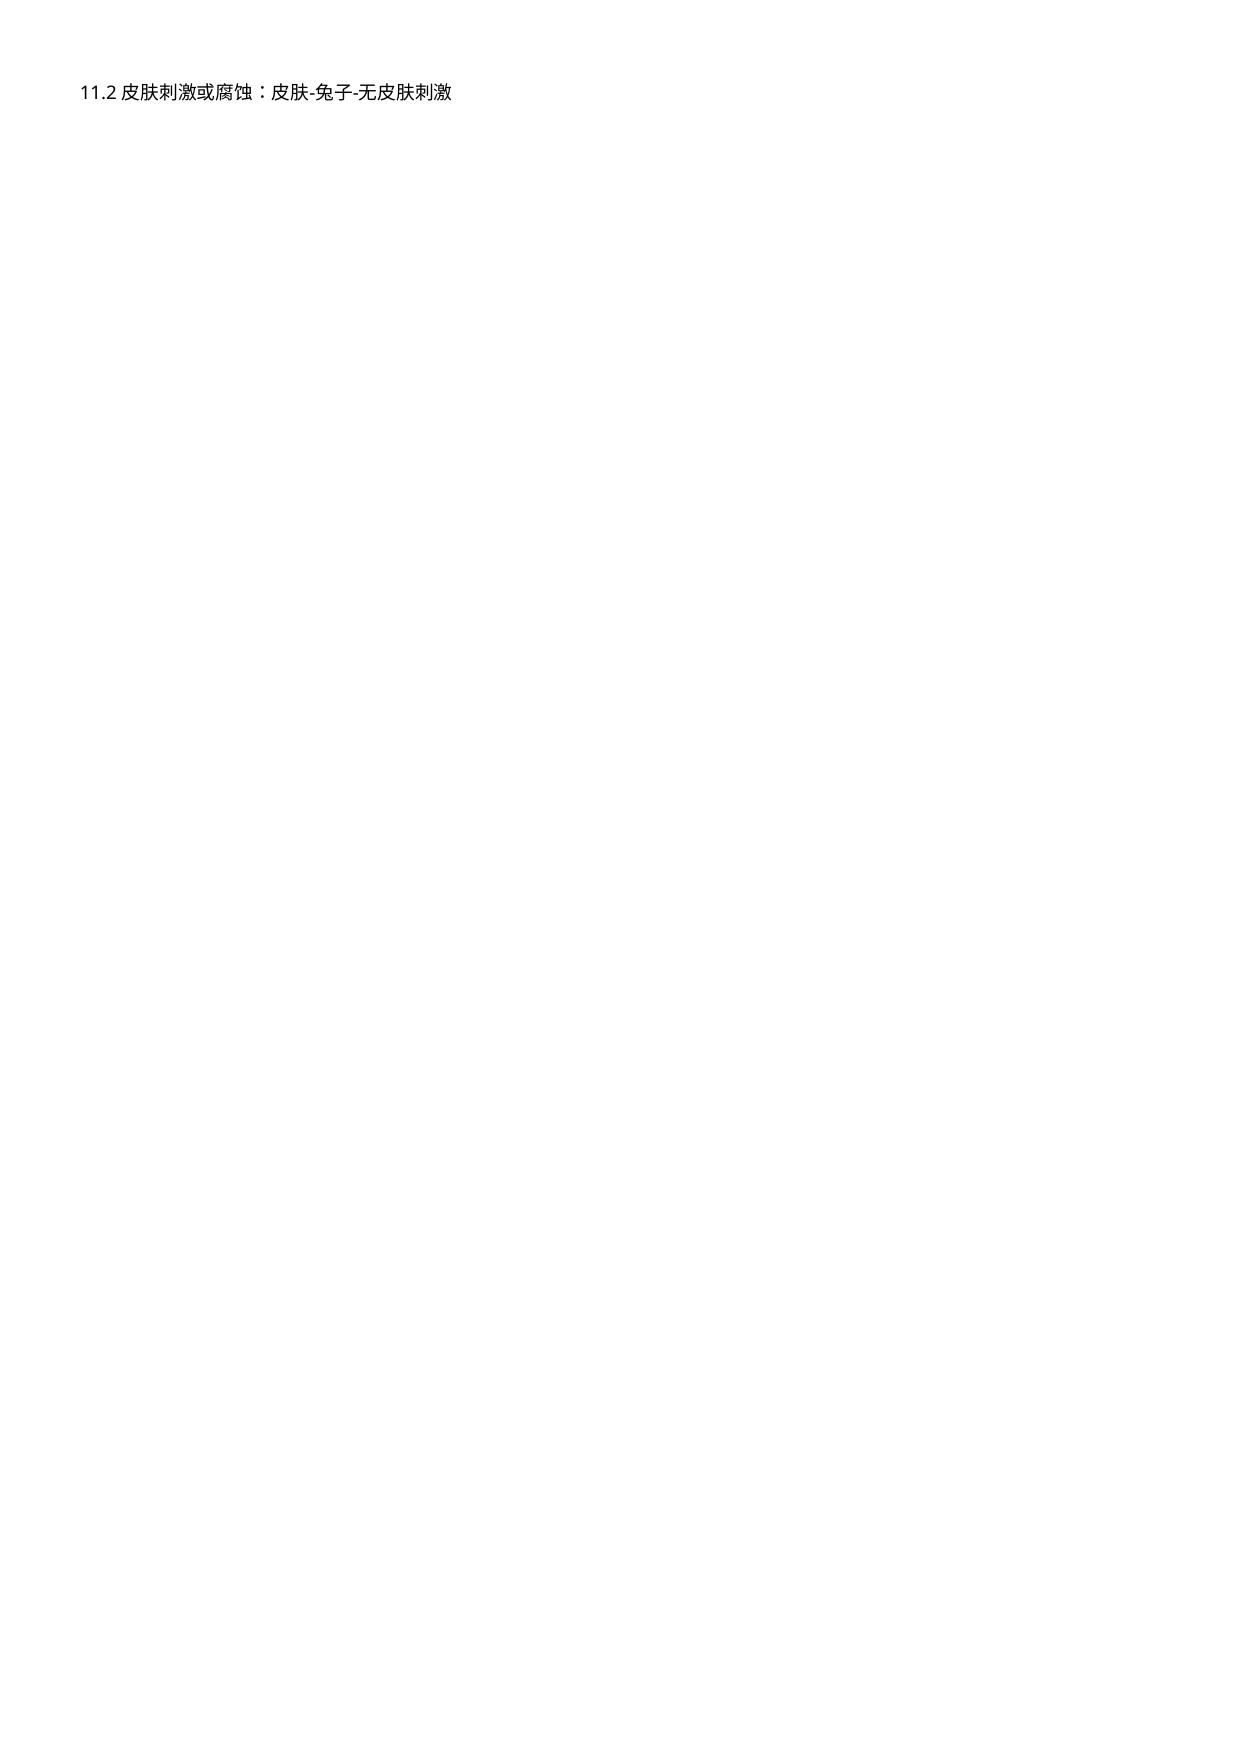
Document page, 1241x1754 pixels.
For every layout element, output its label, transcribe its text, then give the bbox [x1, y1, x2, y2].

text 11.2 皮肤刺激或腐蚀：皮肤-兔子-无皮肤刺激 [75, 79, 1178, 105]
